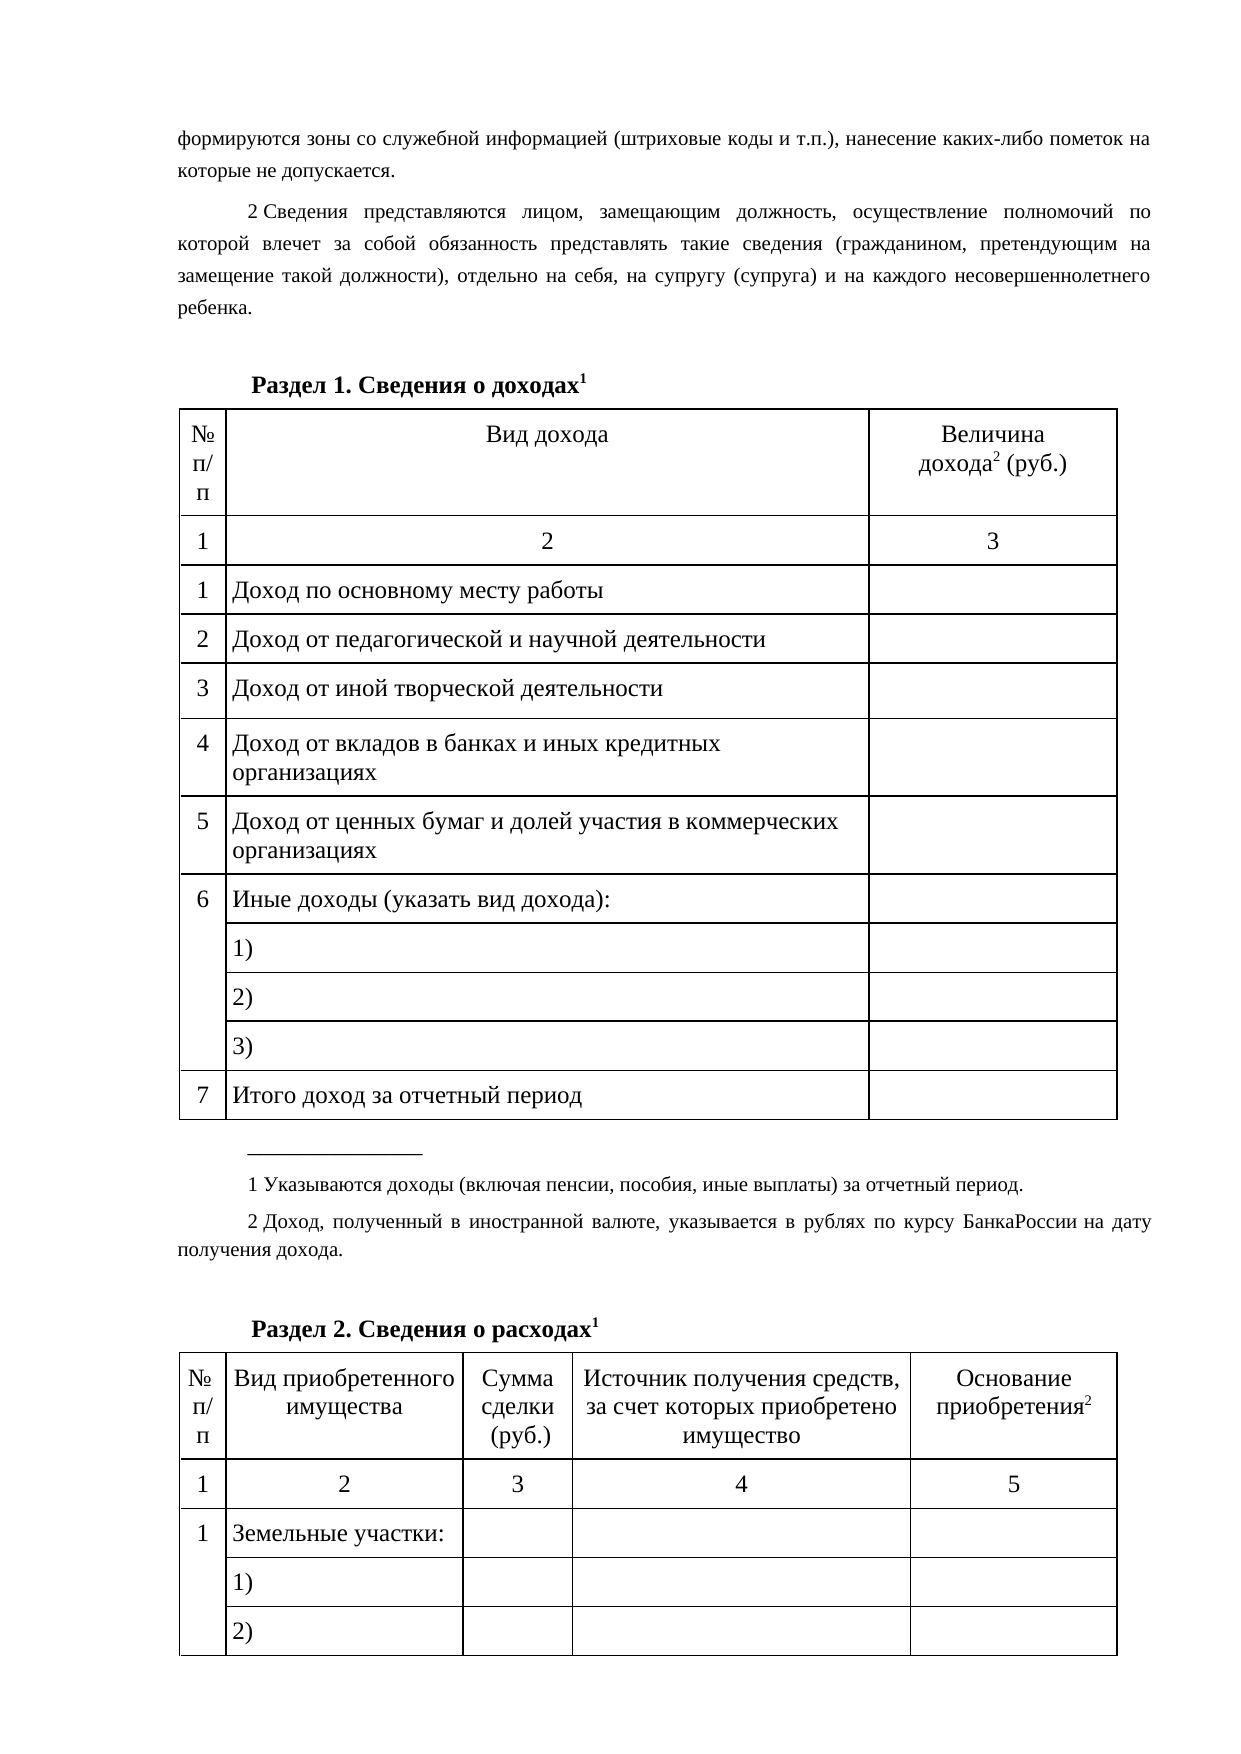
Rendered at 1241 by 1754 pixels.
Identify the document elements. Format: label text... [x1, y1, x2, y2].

table_cell [911, 1607, 1116, 1654]
table_cell 4 [180, 719, 225, 795]
text Раздел 1. Сведения о доходах1 [177, 370, 1152, 399]
table_cell [870, 566, 1116, 613]
table_cell 2 [227, 1460, 462, 1507]
text ______________ [177, 1129, 1152, 1158]
text 2 Сведения представляются лицом, замещающим должность, осуществление полномочий по которой влечет за собой обязанность представлять такие сведения (гражданином, претендующим на замещение такой должности), отдельно на себя, на супругу (супруга) и на каждого несовершеннолетнего ребенка. [177, 191, 1152, 319]
text 2 Доход, полученный в иностранной валюте, указывается в рублях по курсу БанкаРоссии на дату получения дохода. [177, 1209, 1152, 1261]
table_cell 3 [870, 516, 1116, 564]
table_cell 2) [227, 1607, 462, 1654]
table_cell 7 [180, 1071, 225, 1118]
table_cell 5 [911, 1460, 1116, 1507]
table_cell 1 [180, 516, 225, 564]
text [177, 118, 1152, 182]
table_cell [870, 973, 1116, 1020]
table_cell [573, 1558, 910, 1606]
table_cell 3) [227, 1022, 868, 1069]
table_cell Доход от иной творческой деятельности [227, 664, 868, 718]
table_header Вид приобретенного имущества [227, 1353, 462, 1458]
table_cell [573, 1509, 910, 1556]
table_cell [870, 719, 1116, 795]
table_cell 1 [180, 1459, 225, 1507]
table_header № п/п [180, 410, 225, 515]
table_cell 2) [227, 973, 868, 1020]
table_cell [911, 1558, 1116, 1606]
table_cell [870, 797, 1116, 873]
table_cell 2 [180, 614, 225, 662]
table_cell [870, 615, 1116, 662]
table_header Источник получения средств, за счет которых приобретено имущество [573, 1353, 910, 1458]
table_cell Иные доходы (указать вид дохода): [227, 875, 868, 922]
text 1 Указываются доходы (включая пенсии, пособия, иные выплаты) за отчетный период. [177, 1172, 1152, 1196]
table_cell 3 [180, 663, 225, 718]
table_cell 3 [464, 1460, 572, 1507]
table_cell [870, 664, 1116, 718]
table_header Сумма сделки (руб.) [464, 1353, 572, 1458]
table_cell [573, 1607, 910, 1654]
table_cell 1 [180, 1509, 225, 1654]
table_cell Доход от ценных бумаг и долей участия в коммерческих организациях [227, 797, 868, 873]
table_cell [870, 1071, 1116, 1118]
table_cell 1) [227, 1558, 462, 1606]
table_cell 2 [227, 516, 868, 564]
table_cell 1 [180, 565, 225, 613]
table_cell Доход по основному месту работы [227, 566, 868, 613]
table_header Величина дохода2 (руб.) [870, 410, 1116, 515]
table_cell 6 [180, 874, 225, 1069]
table_cell [464, 1607, 572, 1654]
table_header № п/п [180, 1353, 225, 1458]
table_header Основание приобретения2 [911, 1353, 1116, 1458]
table_cell [870, 924, 1116, 971]
table_cell [464, 1558, 572, 1606]
table_cell [911, 1509, 1116, 1556]
table_cell 1) [227, 924, 868, 971]
table_cell 5 [180, 796, 225, 873]
table_cell Доход от вкладов в банках и иных кредитных организациях [227, 719, 868, 795]
table_cell Доход от педагогической и научной деятельности [227, 615, 868, 662]
table_cell [464, 1509, 572, 1556]
table_cell 4 [573, 1460, 910, 1507]
table_cell Земельные участки: [227, 1509, 462, 1556]
table_cell [870, 875, 1116, 922]
text Раздел 2. Сведения о расходах1 [177, 1310, 1152, 1342]
table_cell Итого доход за отчетный период [227, 1071, 868, 1118]
table_cell [870, 1022, 1116, 1069]
table_header Вид дохода [227, 410, 868, 515]
